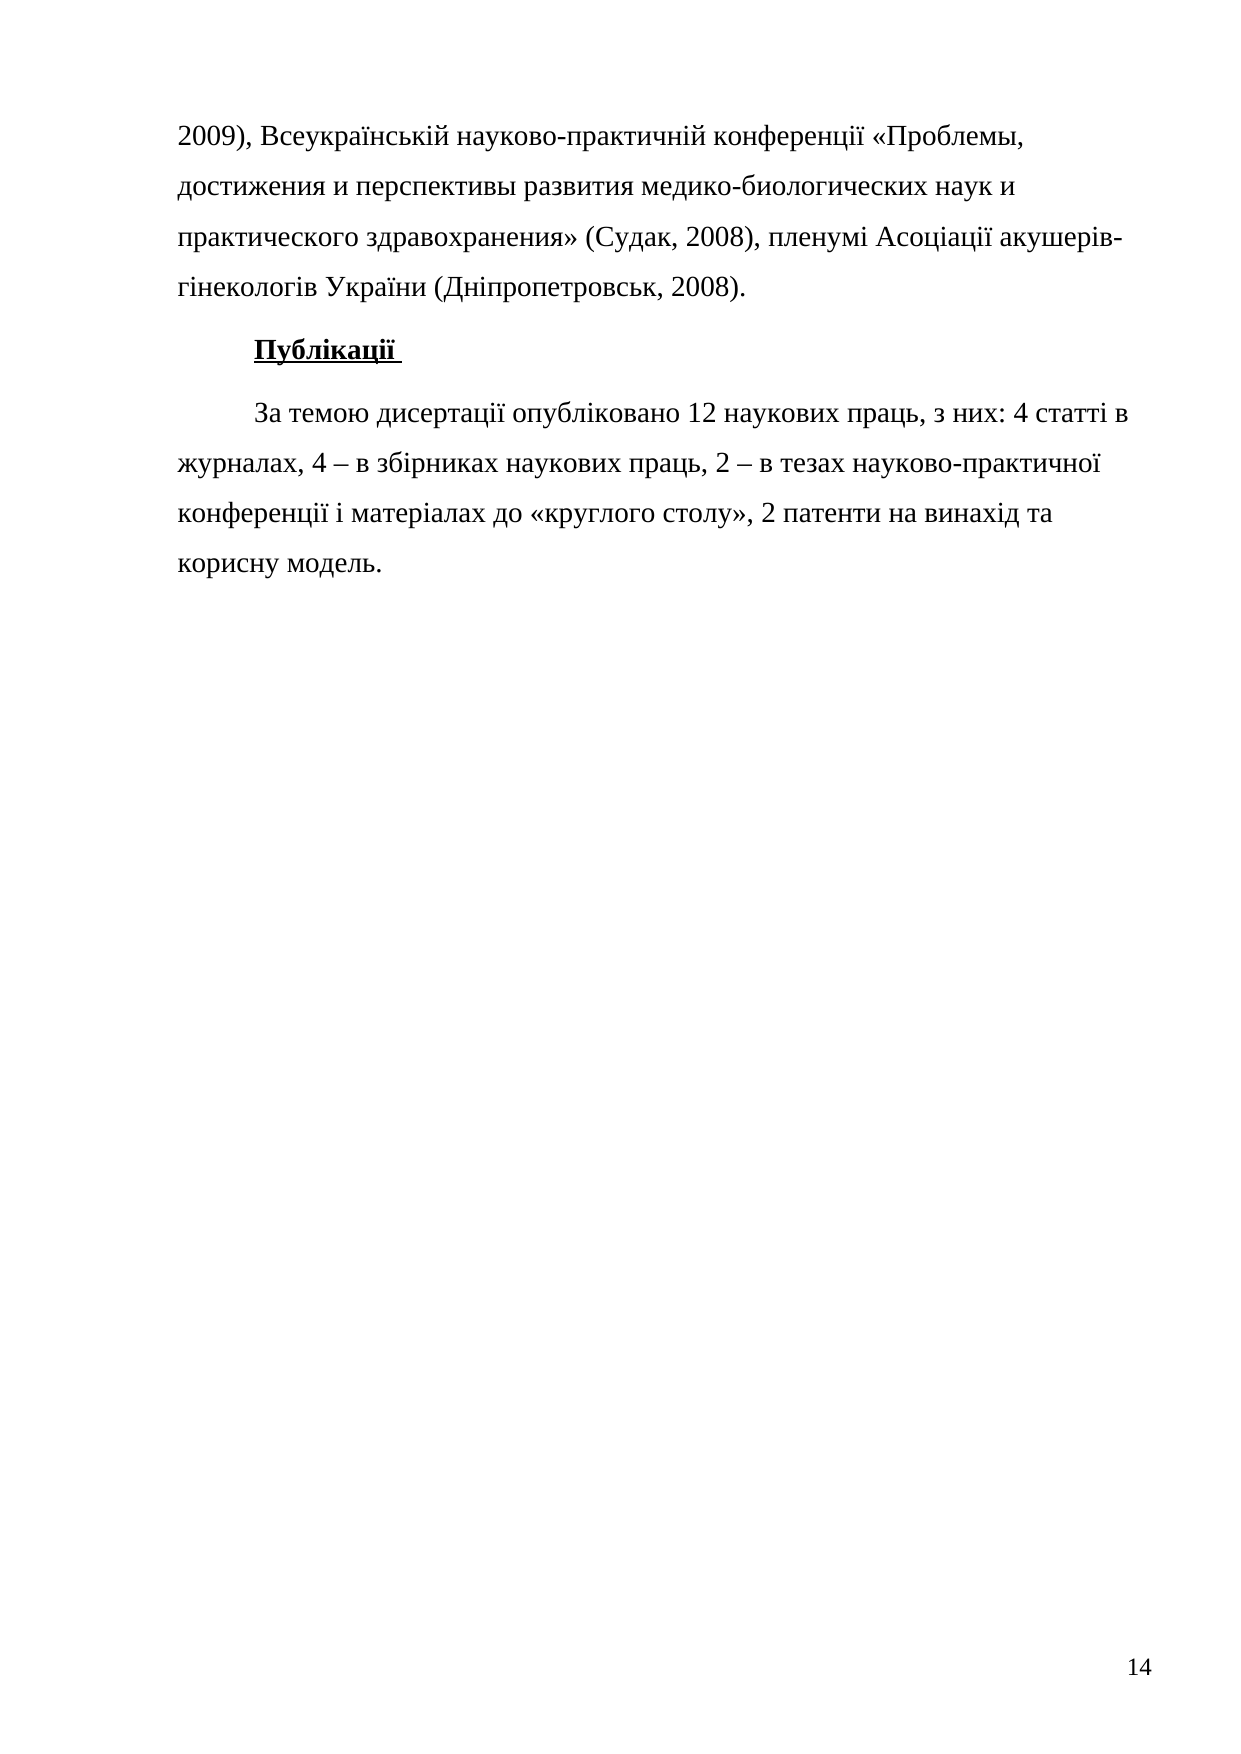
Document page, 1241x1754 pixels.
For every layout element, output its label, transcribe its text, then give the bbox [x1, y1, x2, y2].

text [177, 118, 1152, 303]
text Публікації [177, 332, 1152, 365]
text За темою дисертації опубліковано 12 наукових праць, з них: 4 статті в журналах, 4 – в збірниках наукових праць, 2 – в тезах науково-практичної конференції і матеріалах до «круглого столу», 2 патенти на винахід та корисну модель. [177, 395, 1152, 579]
